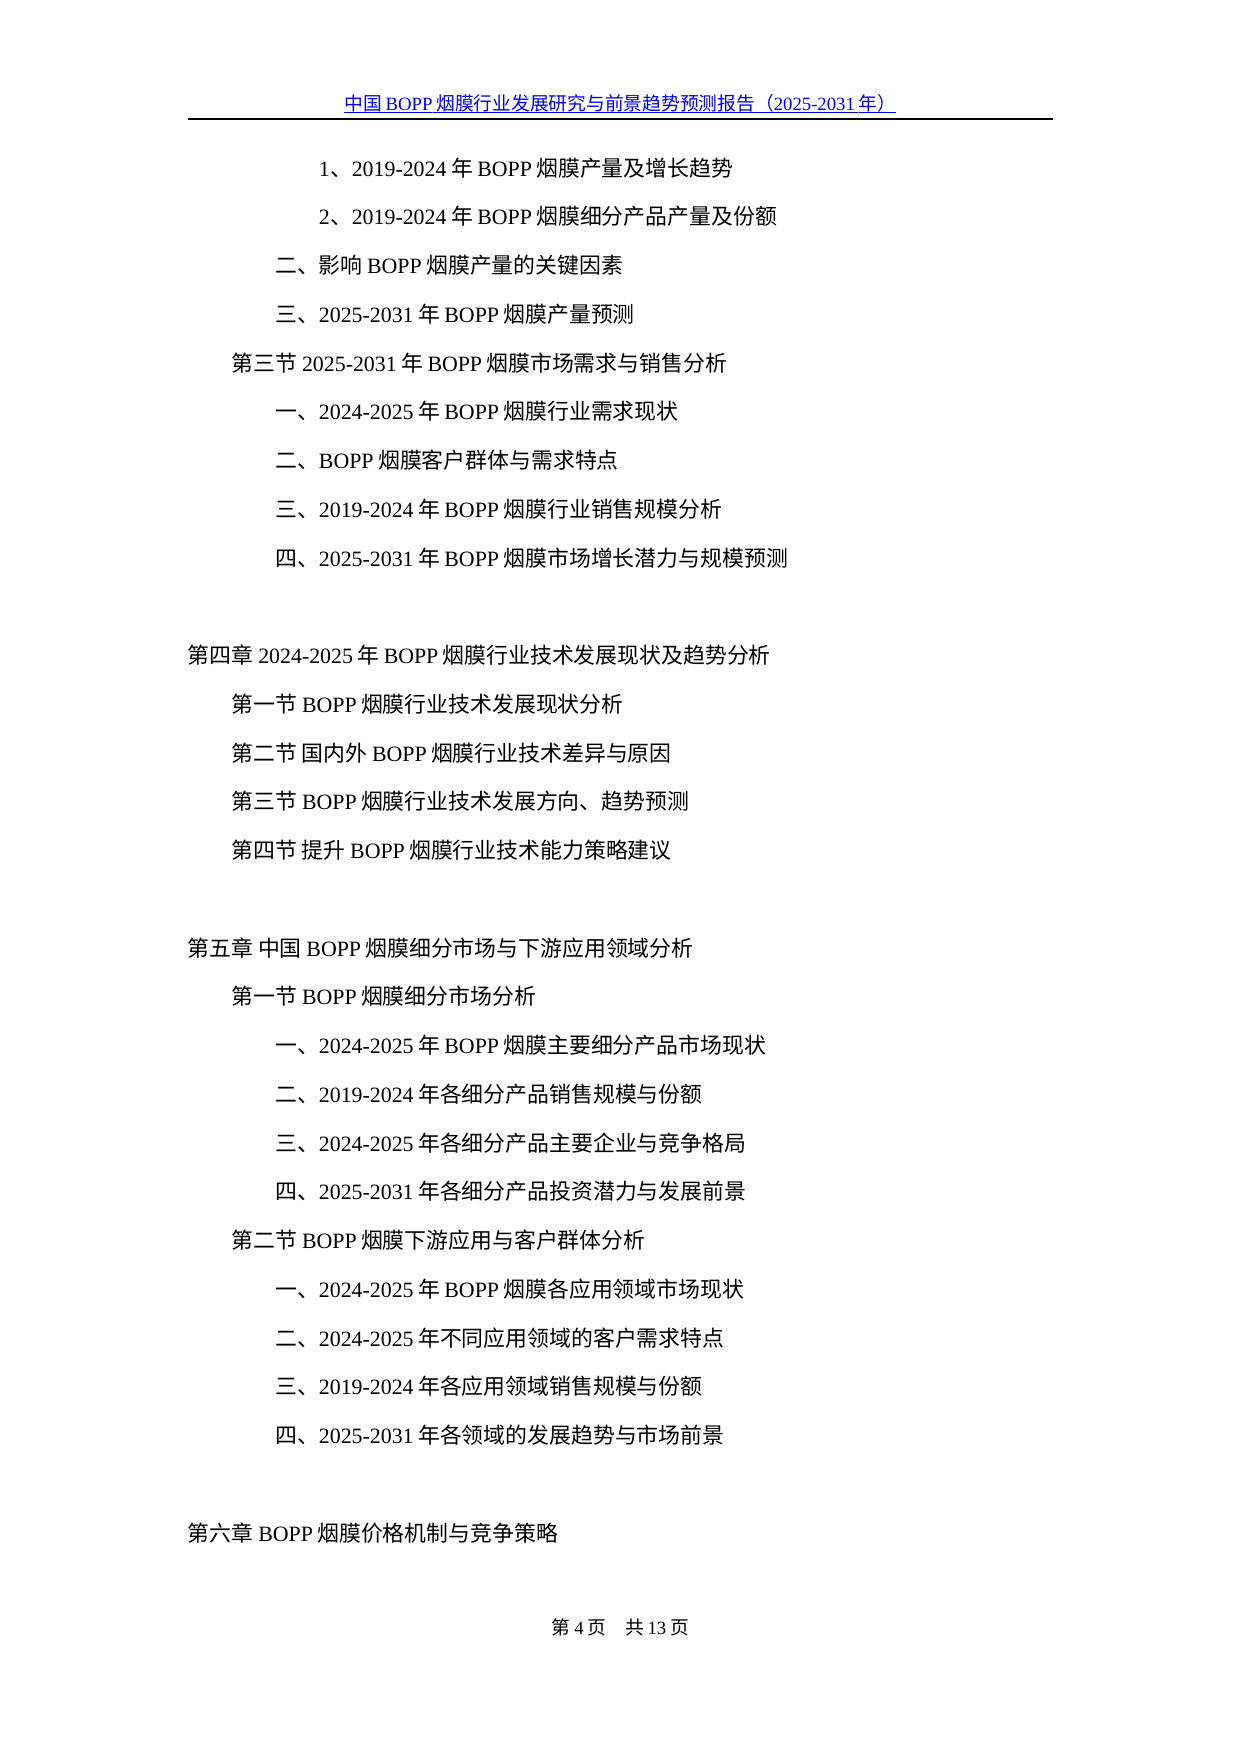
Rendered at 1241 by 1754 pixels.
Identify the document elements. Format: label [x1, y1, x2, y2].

text [187, 150, 1053, 1548]
